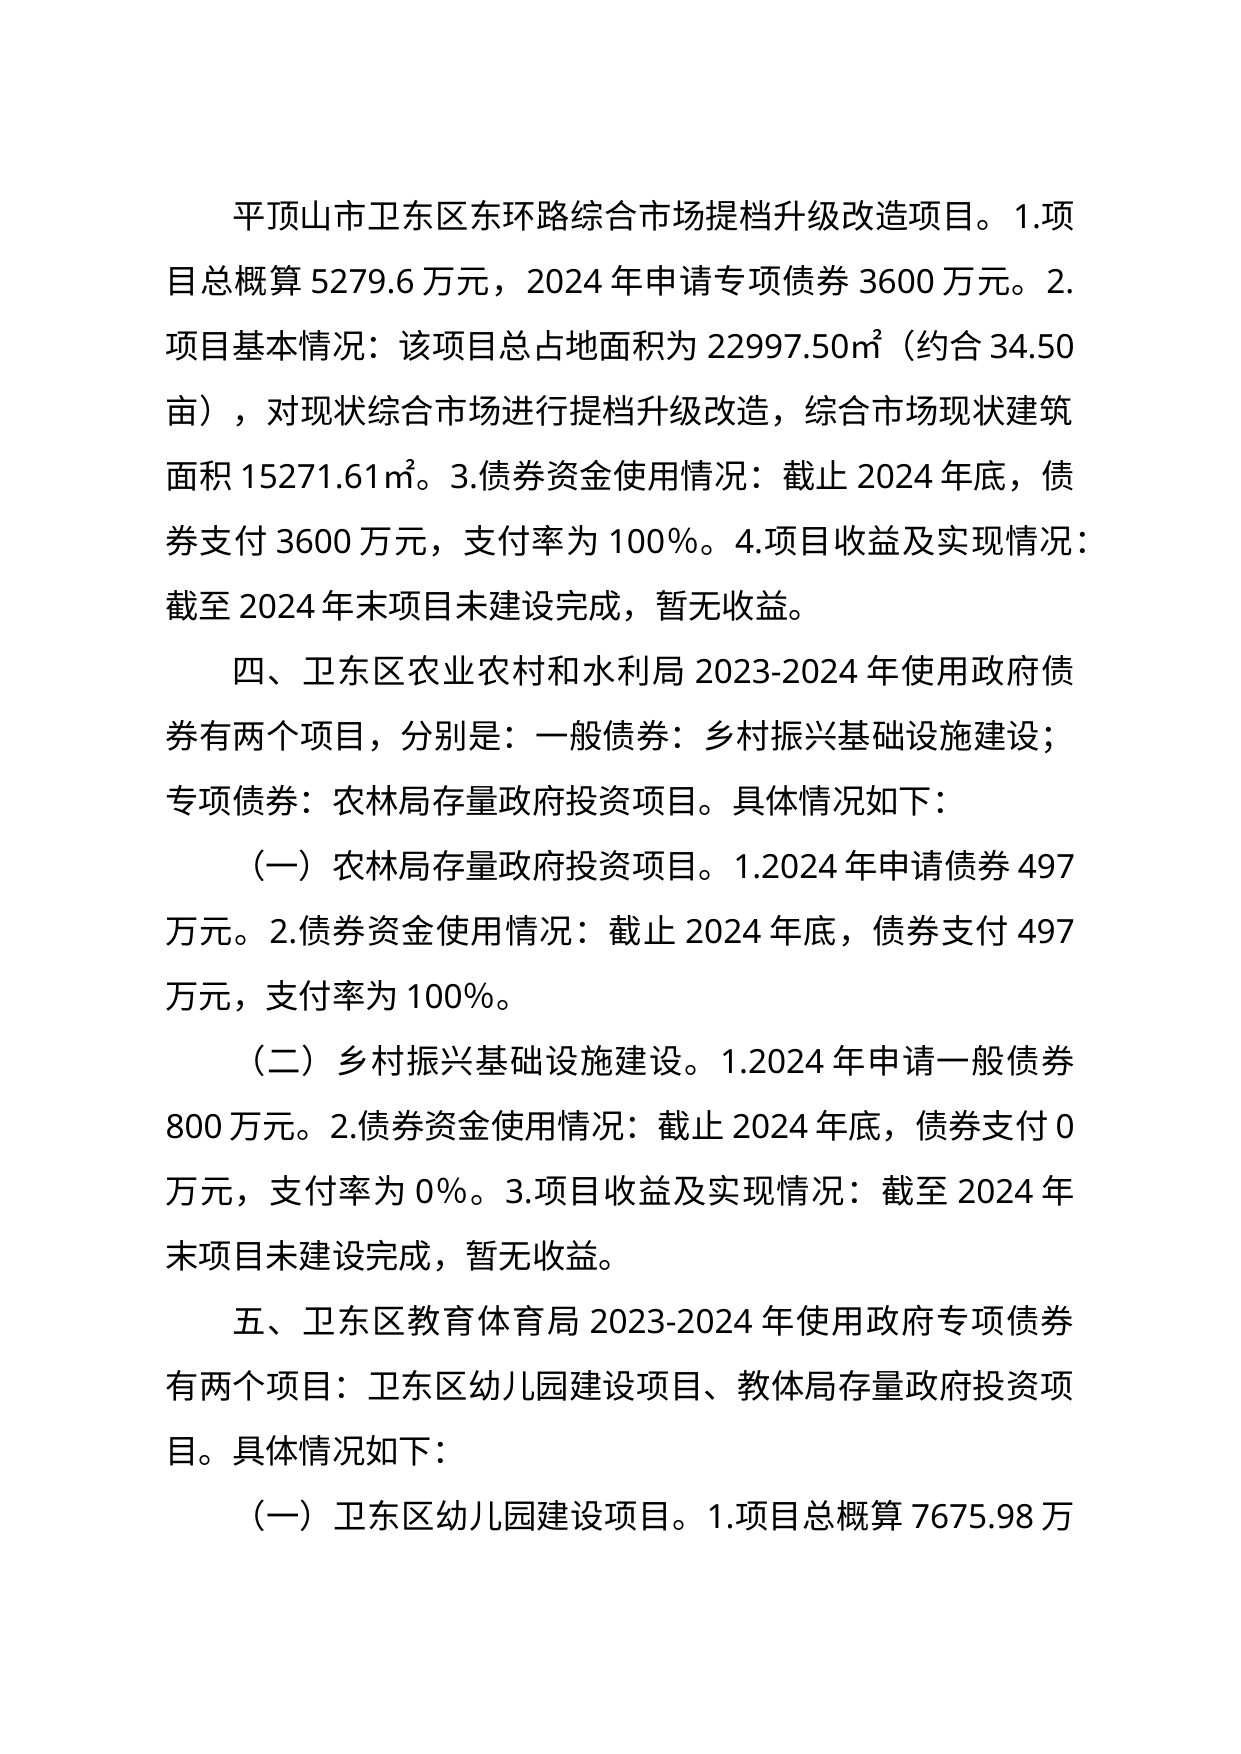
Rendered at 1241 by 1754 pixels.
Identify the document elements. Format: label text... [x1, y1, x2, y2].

text （一）农林局存量政府投资项目。1.2024年申请债券497万元。2.债券资金使用情况：截止2024年底，债券支付497万元，支付率为100％。 [165, 831, 1075, 1026]
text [165, 1481, 1075, 1546]
text （二）乡村振兴基础设施建设。1.2024年申请一般债券800万元。2.债券资金使用情况：截止2024年底，债券支付0万元，支付率为0％。3.项目收益及实现情况：截至2024年末项目未建设完成，暂无收益。 [165, 1026, 1075, 1286]
text 五、卫东区教育体育局2023-2024年使用政府专项债券有两个项目：卫东区幼儿园建设项目、教体局存量政府投资项目。具体情况如下： [165, 1286, 1075, 1481]
text 平顶山市卫东区东环路综合市场提档升级改造项目。1.项目总概算5279.6万元，2024年申请专项债券3600万元。2.项目基本情况：该项目总占地面积为22997.50㎡（约合34.50亩），对现状综合市场进行提档升级改造，综合市场现状建筑面积15271.61㎡。3.债券资金使用情况：截止2024年底，债券支付3600万元，支付率为100％。4.项目收益及实现情况：截至2024年末项目未建设完成，暂无收益。 [165, 181, 1075, 636]
text 四、卫东区农业农村和水利局2023-2024年使用政府债券有两个项目，分别是：一般债券：乡村振兴基础设施建设；专项债券：农林局存量政府投资项目。具体情况如下： [165, 636, 1075, 831]
